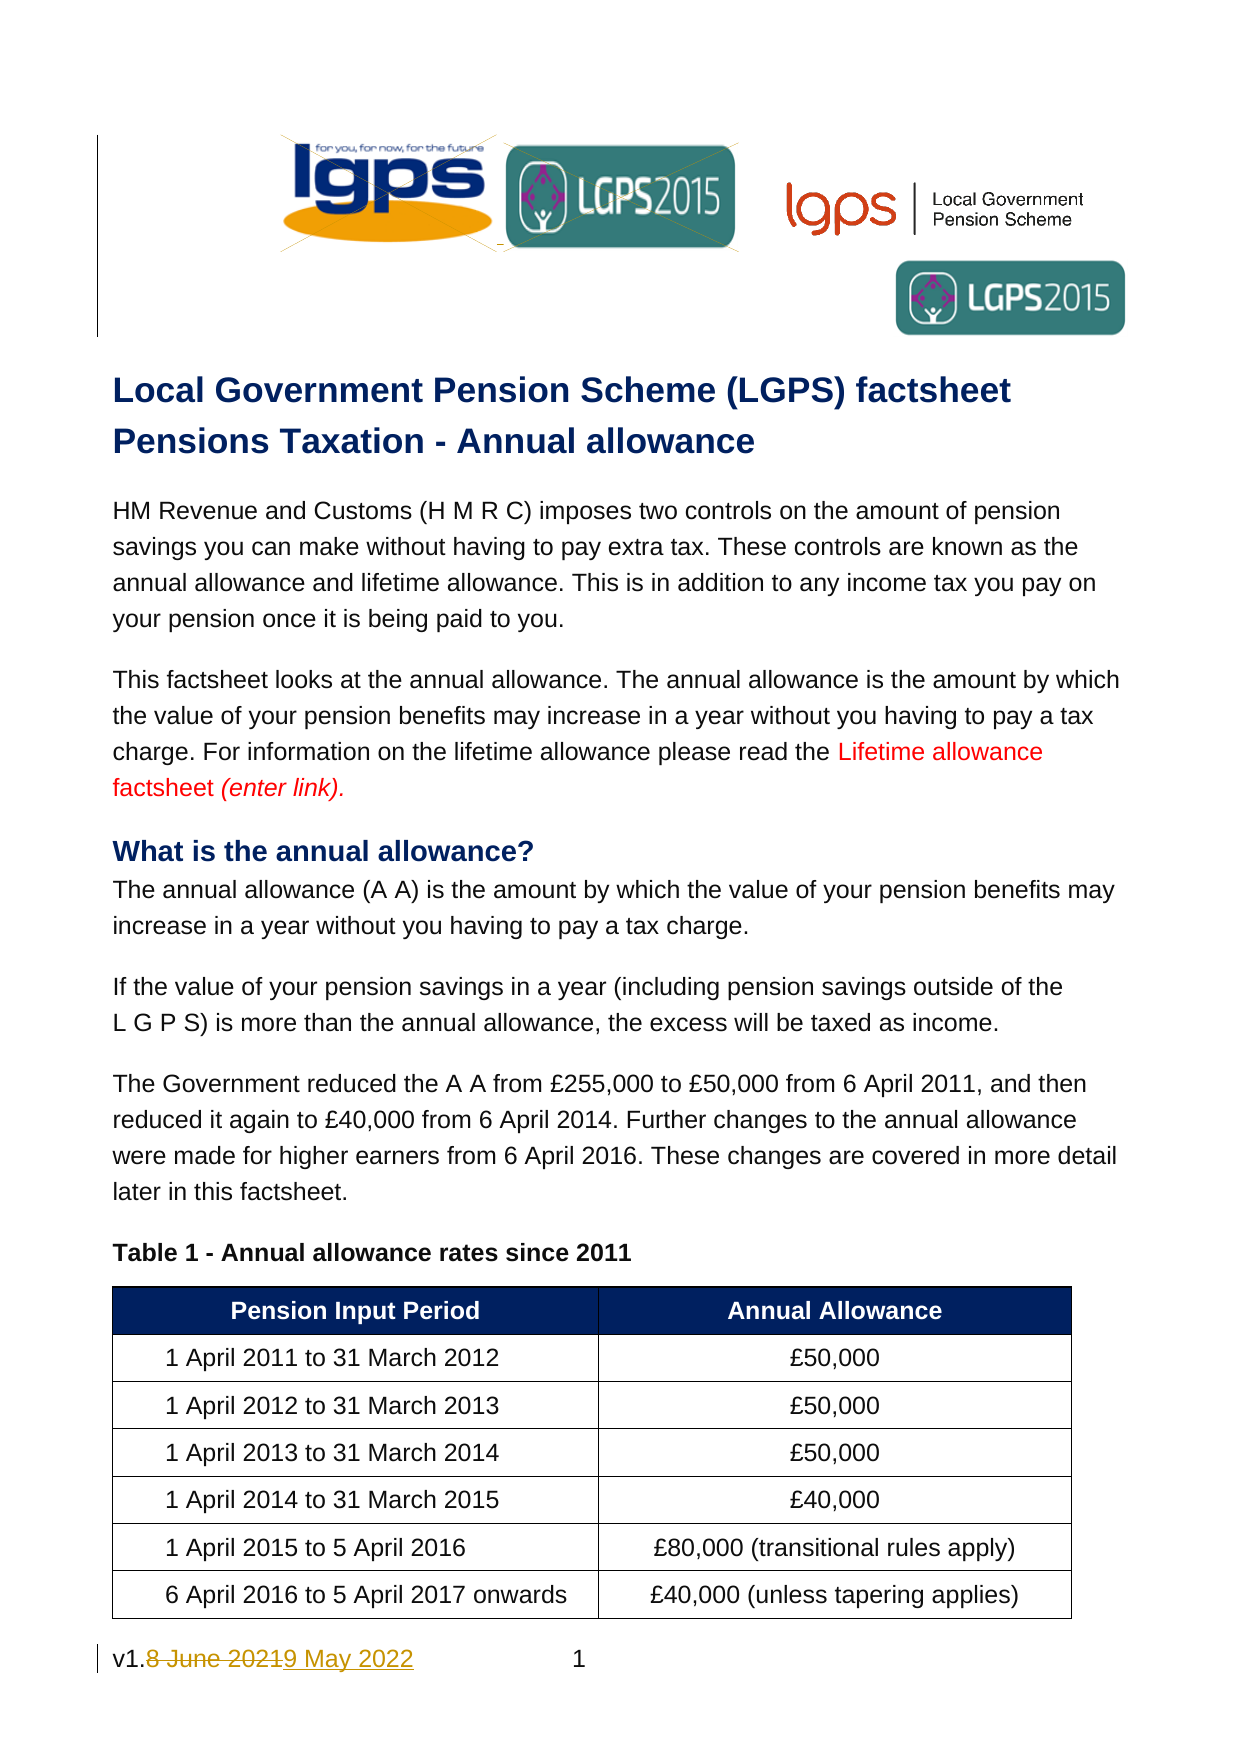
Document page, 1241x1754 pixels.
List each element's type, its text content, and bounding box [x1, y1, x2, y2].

table_cell 1 April 2013 to 31 March 2014 [113, 1429, 598, 1476]
text This factsheet looks at the annual allowance. The annual allowance is the amount by which the value of your pension benefits may increase in a year without you having to pay a tax charge. For information on the lifetime allowance please read the Lifetime allowance factsheet (enter link). [112, 665, 1128, 801]
text Table 1 - Annual allowance rates since 2011 [112, 1238, 1128, 1267]
text If the value of your pension savings in a year (including pension savings outside of the L G P S) is more than the annual allowance, the excess will be taxed as income. [112, 972, 1128, 1037]
table_cell £50,000 [599, 1429, 1071, 1476]
table_header Pension Input Period [113, 1288, 598, 1334]
picture [282, 134, 495, 192]
picture [391, 136, 497, 251]
table_cell 1 April 2012 to 31 March 2013 [113, 1382, 598, 1428]
text HM Revenue and Customs (H M R C) imposes two controls on the amount of pension savings you can make without having to pay extra tax. These controls are known as the annual allowance and lifetime allowance. This is in addition to any income tax you pay on your pension once it is being paid to you. [112, 496, 1128, 633]
table_cell £50,000 [599, 1382, 1071, 1428]
table_cell 1 April 2014 to 31 March 2015 [113, 1477, 598, 1523]
picture [283, 194, 494, 252]
table_cell £80,000 (transitional rules apply) [599, 1524, 1071, 1570]
picture [893, 259, 1129, 338]
subtitle What is the annual allowance? [112, 833, 1128, 867]
table_header Annual Allowance [599, 1288, 1071, 1334]
table_cell 1 April 2011 to 31 March 2012 [113, 1335, 598, 1381]
table_cell £50,000 [599, 1335, 1071, 1381]
table_cell £40,000 [599, 1477, 1071, 1523]
text The Government reduced the A A from £255,000 to £50,000 from 6 April 2011, and then reduced it again to £40,000 from 6 April 2014. Further changes to the annual allowance were made for higher earners from 6 April 2016. These changes are covered in more detail later in this factsheet. [112, 1069, 1128, 1206]
picture [506, 198, 736, 252]
text The annual allowance (A A) is the amount by which the value of your pension benefits may increase in a year without you having to pay a tax charge. [112, 875, 1128, 940]
picture [505, 142, 737, 196]
subtitle Local Government Pension Scheme (LGPS) factsheet Pensions Taxation - Annual allowance [112, 369, 1128, 461]
table_cell 1 April 2015 to 5 April 2016 [113, 1524, 598, 1570]
picture [280, 136, 386, 251]
table_cell £40,000 (unless tapering applies) [599, 1571, 1071, 1617]
picture [503, 144, 619, 251]
picture [623, 141, 1129, 252]
table_cell 6 April 2016 to 5 April 2017 onwards [113, 1571, 598, 1617]
